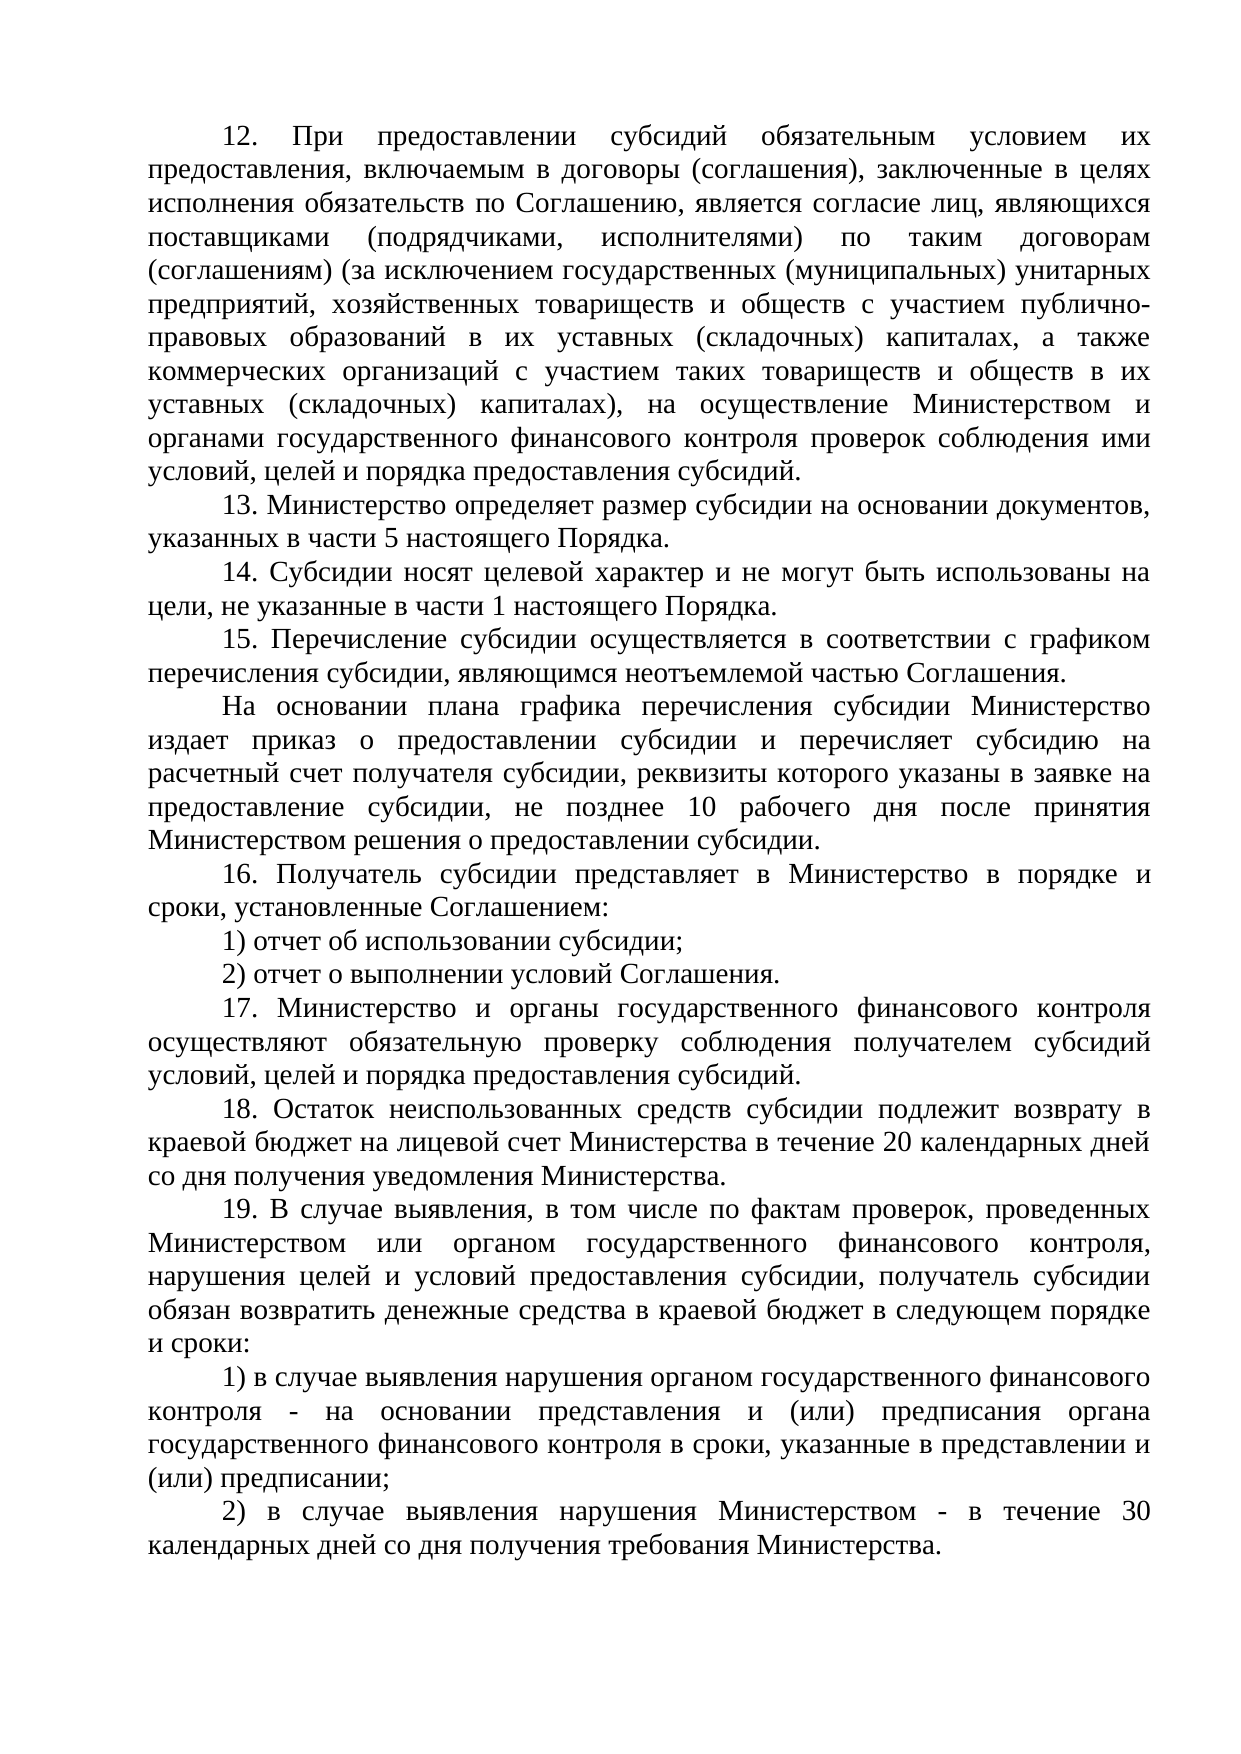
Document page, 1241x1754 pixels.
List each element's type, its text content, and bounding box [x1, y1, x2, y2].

text На основании плана графика перечисления субсидии Министерство издает приказ о предоставлении субсидии и перечисляет субсидию на расчетный счет получателя субсидии, реквизиты которого указаны в заявке на предоставление субсидии, не позднее 10 рабочего дня после принятия Министерством решения о предоставлении субсидии. [148, 688, 1152, 856]
text 2) в случае выявления нарушения Министерством - в течение 30 календарных дней со дня получения требования Министерства. [148, 1493, 1152, 1560]
text 13. Министерство определяет размер субсидии на основании документов, указанных в части 5 настоящего Порядка. [148, 487, 1152, 554]
text 16. Получатель субсидии представляет в Министерство в порядке и сроки, установленные Соглашением: [148, 856, 1152, 923]
text 17. Министерство и органы государственного финансового контроля осуществляют обязательную проверку соблюдения получателем субсидий условий, целей и порядка предоставления субсидий. [148, 990, 1152, 1091]
text 14. Субсидии носят целевой характер и не могут быть использованы на цели, не указанные в части 1 настоящего Порядка. [148, 554, 1152, 621]
text 19. В случае выявления, в том числе по фактам проверок, проведенных Министерством или органом государственного финансового контроля, нарушения целей и условий предоставления субсидии, получатель субсидии обязан возвратить денежные средства в краевой бюджет в следующем порядке и сроки: [148, 1191, 1152, 1359]
text 12. При предоставлении субсидий обязательным условием их предоставления, включаемым в договоры (соглашения), заключенные в целях исполнения обязательств по Соглашению, является согласие лиц, являющихся поставщиками (подрядчиками, исполнителями) по таким договорам (соглашениям) (за исключением государственных (муниципальных) унитарных предприятий, хозяйственных товариществ и обществ с участием публично-правовых образований в их уставных (складочных) капиталах, а также коммерческих организаций с участием таких товариществ и обществ в их уставных (складочных) капиталах), на осуществление Министерством и органами государственного финансового контроля проверок соблюдения ими условий, целей и порядка предоставления субсидий. [148, 118, 1152, 487]
text 15. Перечисление субсидии осуществляется в соответствии с графиком перечисления субсидии, являющимся неотъемлемой частью Соглашения. [148, 621, 1152, 688]
text 1) в случае выявления нарушения органом государственного финансового контроля - на основании представления и (или) предписания органа государственного финансового контроля в сроки, указанные в представлении и (или) предписании; [148, 1359, 1152, 1493]
text 18. Остаток неиспользованных средств субсидии подлежит возврату в краевой бюджет на лицевой счет Министерства в течение 20 календарных дней со дня получения уведомления Министерства. [148, 1091, 1152, 1191]
text 1) отчет об использовании субсидии; [148, 923, 1152, 957]
text 2) отчет о выполнении условий Соглашения. [148, 957, 1152, 990]
